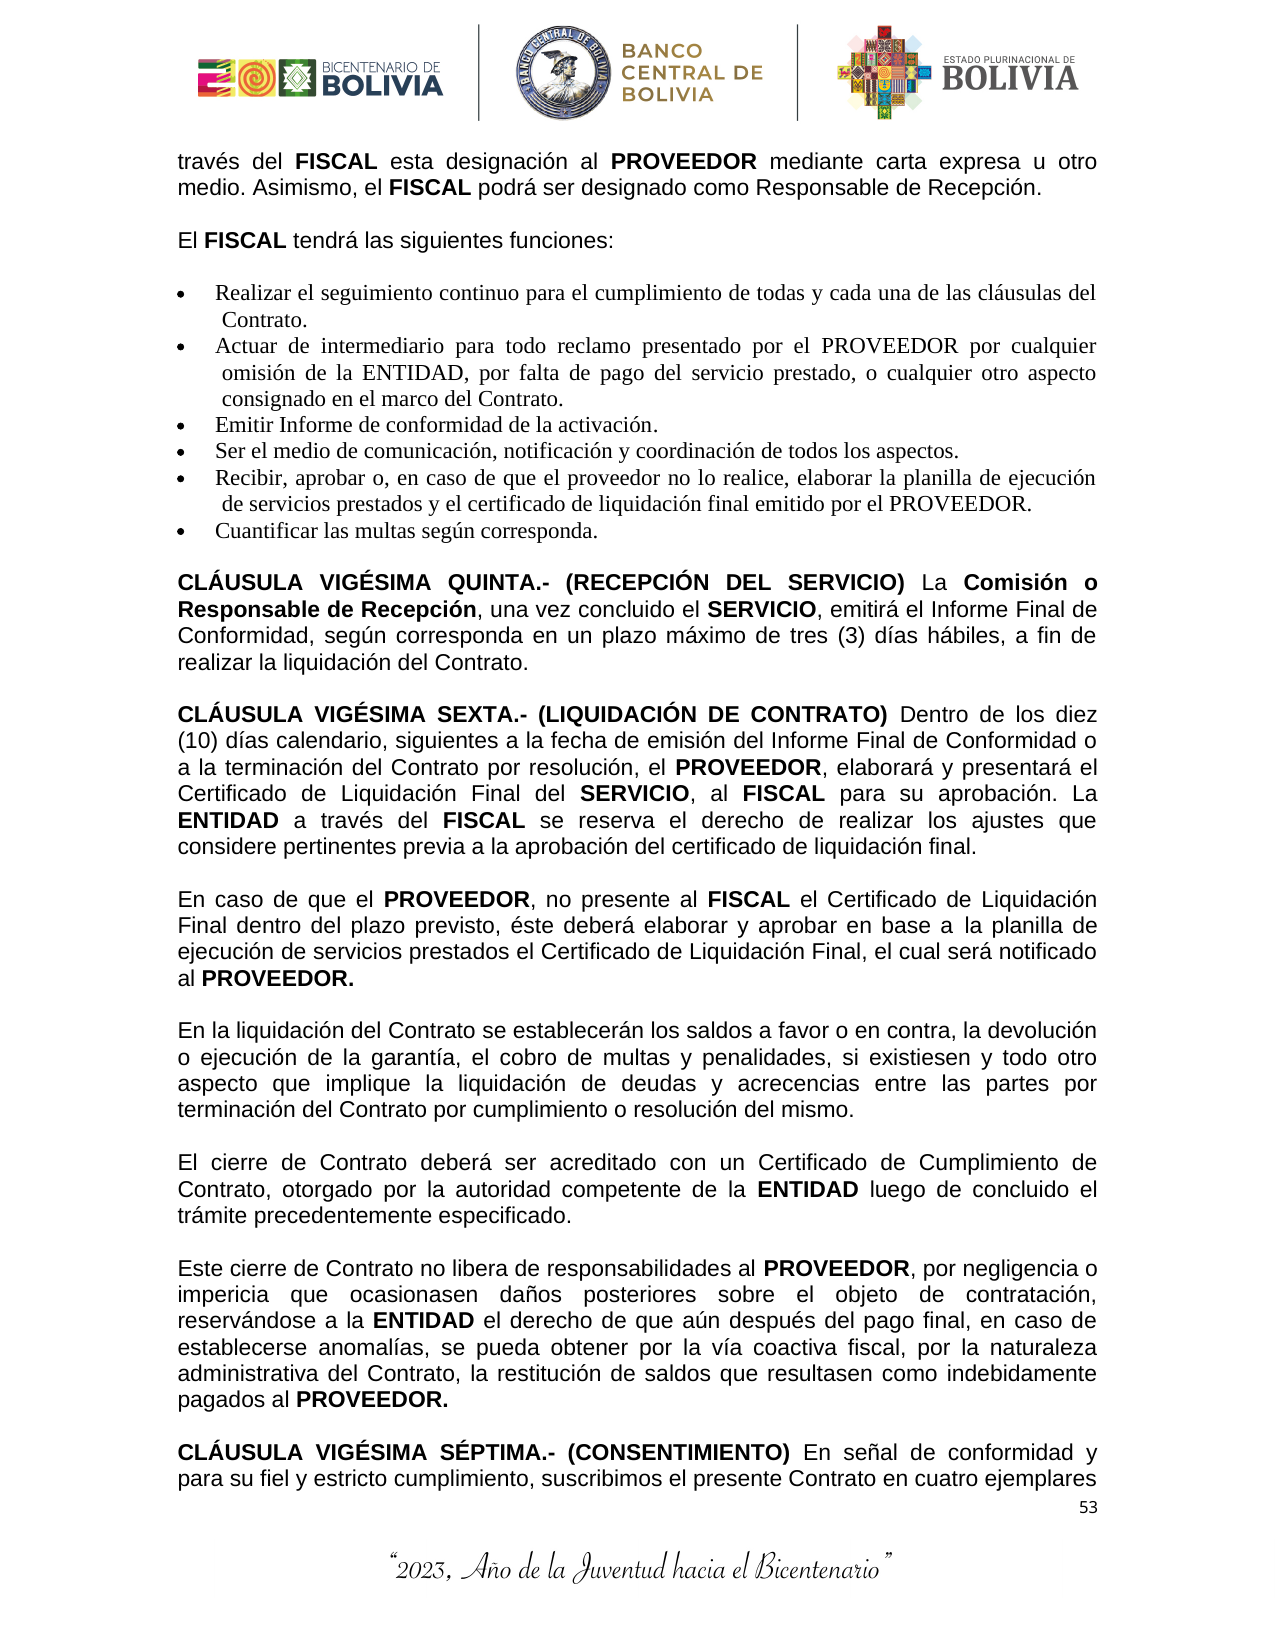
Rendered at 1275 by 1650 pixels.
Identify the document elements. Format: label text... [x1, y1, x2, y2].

text CLÁUSULA VIGÉSIMA QUINTA.- (RECEPCIÓN DEL SERVICIO) La Comisión o Responsable de Recepción, una vez concluido el SERVICIO, emitirá el Informe Final de Conformidad, según corresponda en un plazo máximo de tres (3) días hábiles, a fin de realizar la liquidación del Contrato. [177, 569, 1098, 675]
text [177, 1439, 1098, 1492]
text En la liquidación del Contrato se establecerán los saldos a favor o en contra, la devolución o ejecución de la garantía, el cobro de multas y penalidades, si existiesen y todo otro aspecto que implique la liquidación de deudas y acrecencias entre las partes por terminación del Contrato por cumplimiento o resolución del mismo. [177, 1017, 1098, 1123]
text CLÁUSULA VIGÉSIMA SEXTA.- (LIQUIDACIÓN DE CONTRATO) Dentro de los diez (10) días calendario, siguientes a la fecha de emisión del Informe Final de Conformidad o a la terminación del Contrato por resolución, el PROVEEDOR, elaborará y presentará el Certificado de Liquidación Final del SERVICIO, al FISCAL para su aprobación. La ENTIDAD a través del FISCAL se reserva el derecho de realizar los ajustes que considere pertinentes previa a la aprobación del certificado de liquidación final. [177, 701, 1098, 859]
list Actuar de intermediario para todo reclamo presentado por el PROVEEDOR por cualquier omisión de la ENTIDAD, por falta de pago del servicio prestado, o cualquier otro aspecto consignado en el marco del Contrato. [177, 332, 1098, 411]
list Recibir, aprobar o, en caso de que el proveedor no lo realice, elaborar la planilla de ejecución de servicios prestados y el certificado de liquidación final emitido por el PROVEEDOR. [177, 464, 1098, 517]
text El FISCAL tendrá las siguientes funciones: [177, 227, 1098, 253]
list Emitir Informe de conformidad de la activación. [177, 411, 1098, 438]
text En caso de que el PROVEEDOR, no presente al FISCAL el Certificado de Liquidación Final dentro del plazo previsto, éste deberá elaborar y aprobar en base a la planilla de ejecución de servicios prestados el Certificado de Liquidación Final, el cual será notificado al PROVEEDOR. [177, 886, 1098, 991]
list Ser el medio de comunicación, notificación y coordinación de todos los aspectos. [177, 438, 1098, 464]
text El cierre de Contrato deberá ser acreditado con un Certificado de Cumplimiento de Contrato, otorgado por la autoridad competente de la ENTIDAD luego de concluido el trámite precedentemente especificado. [177, 1149, 1098, 1228]
list Realizar el seguimiento continuo para el cumplimiento de todas y cada una de las cláusulas del Contrato. [177, 279, 1098, 332]
picture [0, 8, 1275, 124]
list Cuantificar las multas según corresponda. [177, 517, 1098, 543]
picture [3, 1539, 1275, 1598]
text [177, 148, 1098, 200]
text Este cierre de Contrato no libera de responsabilidades al PROVEEDOR, por negligencia o impericia que ocasionasen daños posteriores sobre el objeto de contratación, reservándose a la ENTIDAD el derecho de que aún después del pago final, en caso de establecerse anomalías, se pueda obtener por la vía coactiva fiscal, por la naturaleza administrativa del Contrato, la restitución de saldos que resultasen como indebidamente pagados al PROVEEDOR. [177, 1254, 1098, 1413]
